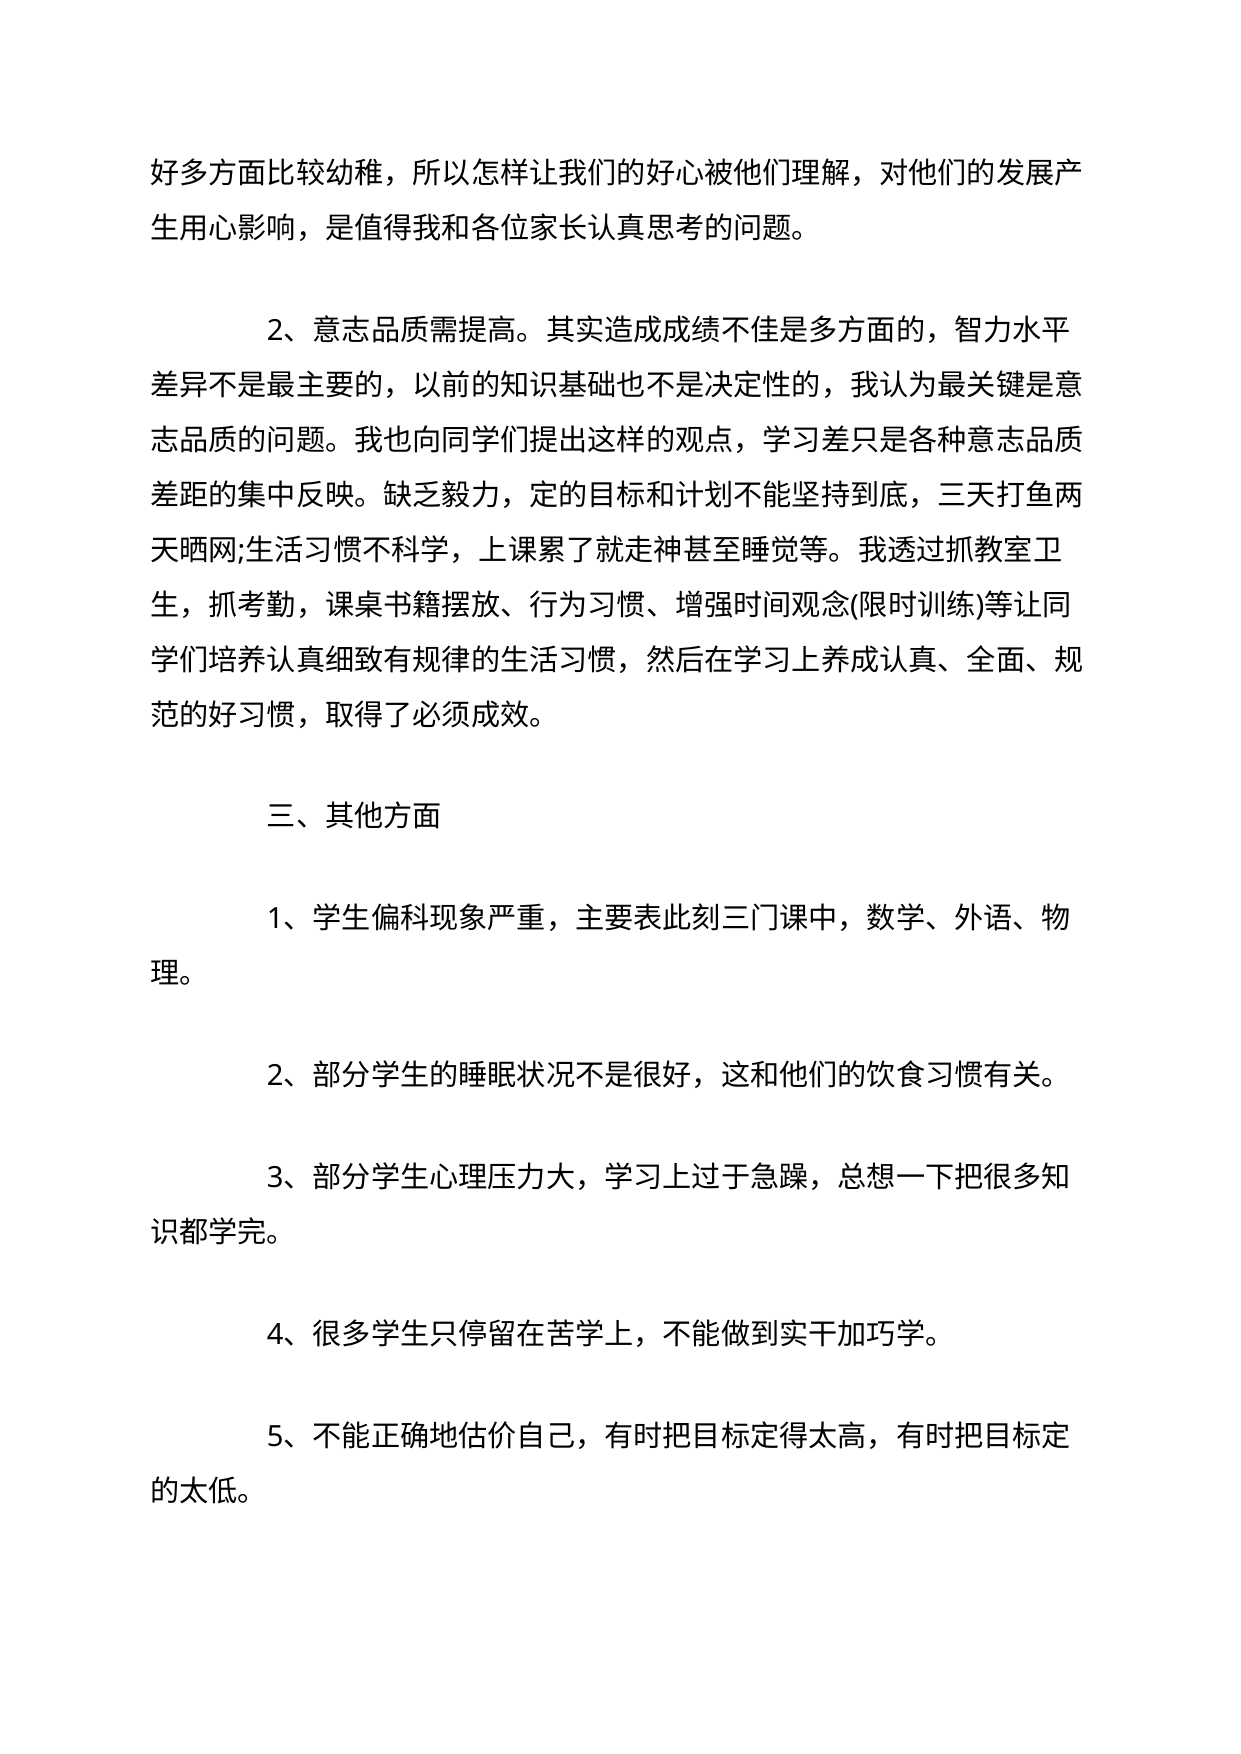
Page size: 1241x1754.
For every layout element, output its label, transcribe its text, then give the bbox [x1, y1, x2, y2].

text 2、意志品质需提高。其实造成成绩不佳是多方面的，智力水平差异不是最主要的，以前的知识基础也不是决定性的，我认为最关键是意志品质的问题。我也向同学们提出这样的观点，学习差只是各种意志品质差距的集中反映。缺乏毅力，定的目标和计划不能坚持到底，三天打鱼两天晒网;生活习惯不科学，上课累了就走神甚至睡觉等。我透过抓教室卫生，抓考勤，课桌书籍摆放、行为习惯、增强时间观念(限时训练)等让同学们培养认真细致有规律的生活习惯，然后在学习上养成认真、全面、规范的好习惯，取得了必须成效。 [150, 307, 1090, 733]
text 4、很多学生只停留在苦学上，不能做到实干加巧学。 [150, 1310, 1090, 1353]
text 2、部分学生的睡眠状况不是很好，这和他们的饮食习惯有关。 [150, 1052, 1090, 1094]
text 5、不能正确地估价自己，有时把目标定得太高，有时把目标定的太低。 [150, 1412, 1090, 1509]
text 三、其他方面 [150, 793, 1090, 835]
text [150, 150, 1090, 247]
text 3、部分学生心理压力大，学习上过于急躁，总想一下把很多知识都学完。 [150, 1153, 1090, 1251]
text 1、学生偏科现象严重，主要表此刻三门课中，数学、外语、物理。 [150, 895, 1090, 992]
